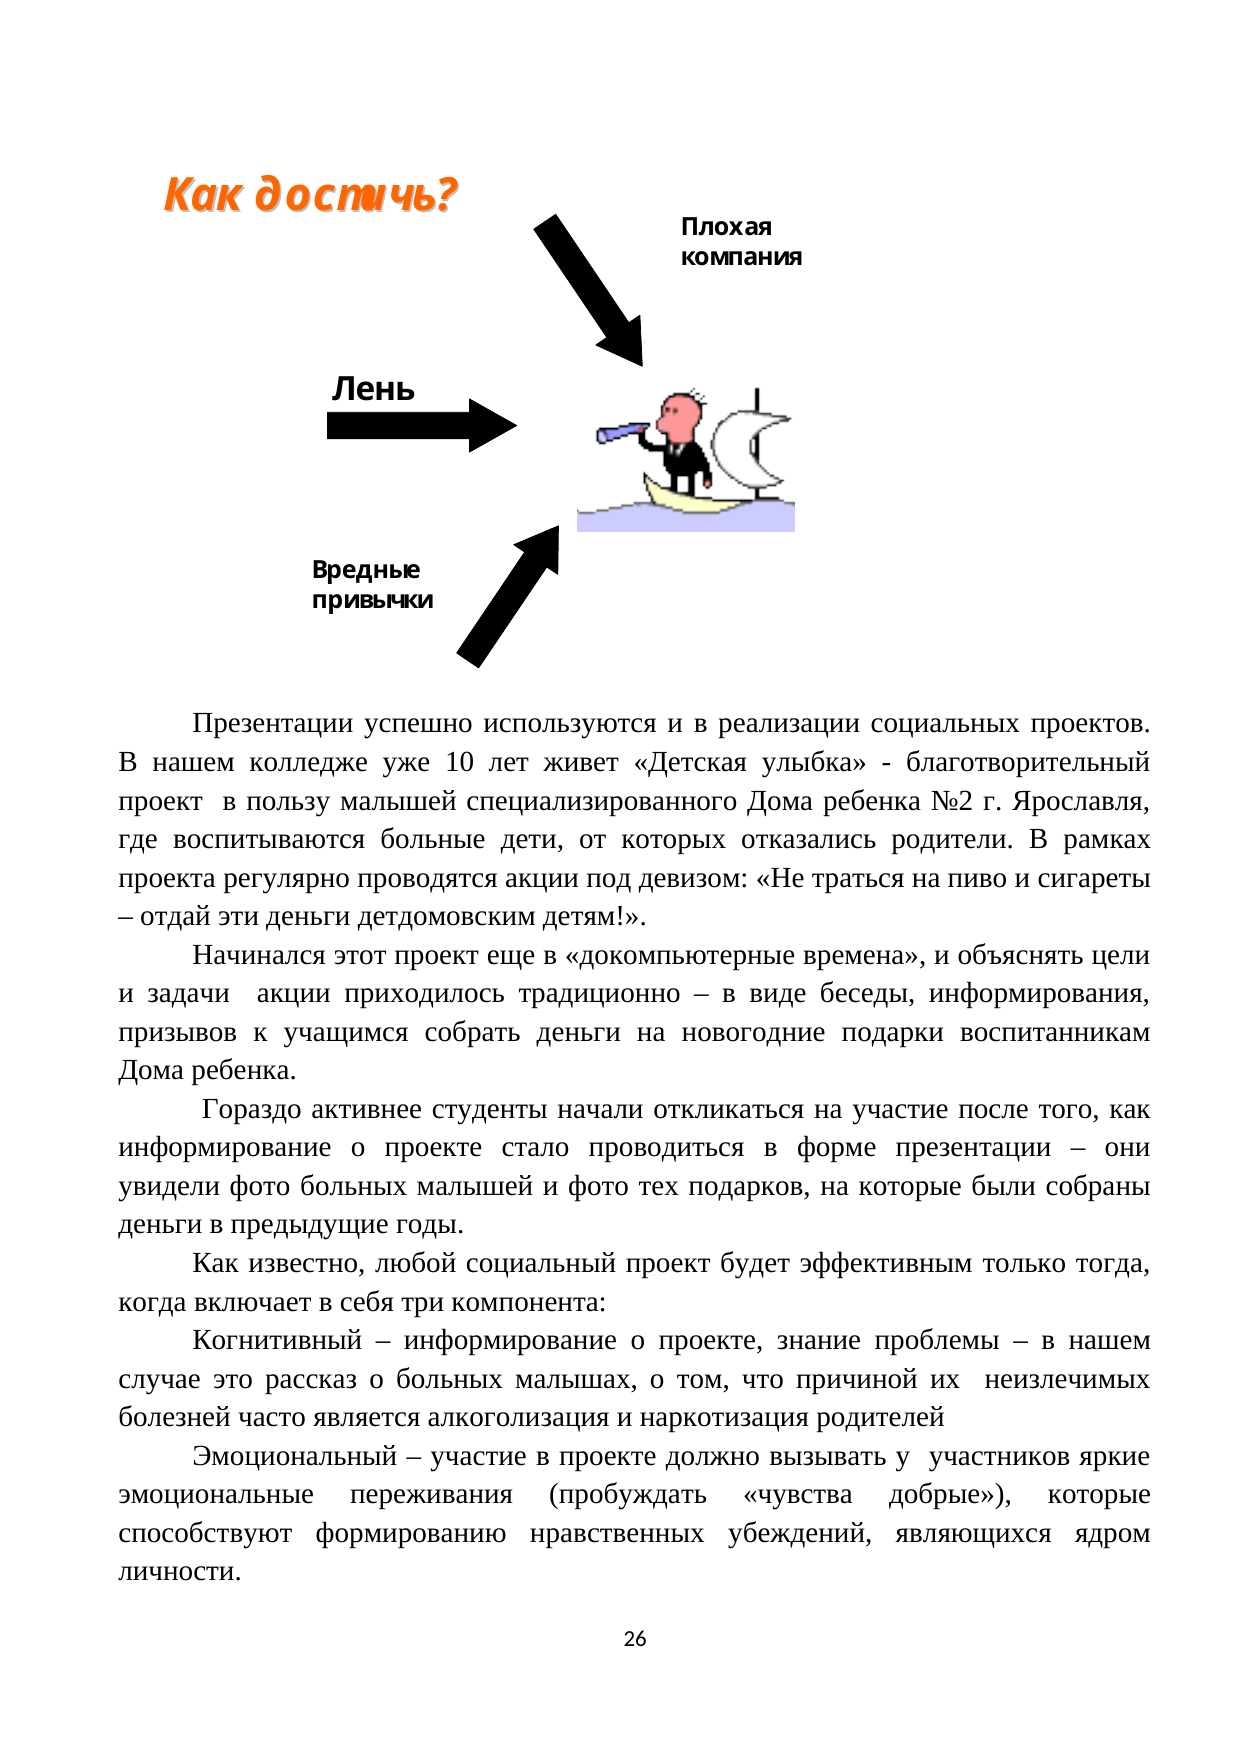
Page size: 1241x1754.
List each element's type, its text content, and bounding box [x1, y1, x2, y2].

text Гораздо активнее студенты начали откликаться на участие после того, как информирование о проекте стало проводиться в форме презентации – они увидели фото больных малышей и фото тех подарков, на которые были собраны деньги в предыдущие годы. [118, 1091, 1152, 1240]
text Начинался этот проект еще в «докомпьютерные времена», и объяснять цели и задачи акции приходилось традиционно – в виде беседы, информирования, призывов к учащимся собрать деньги на новогодние подарки воспитанникам Дома ребенка. [118, 937, 1152, 1086]
text Когнитивный – информирование о проекте, знание проблемы – в нашем случае это рассказ о больных малышах, о том, что причиной их неизлечимых болезней часто является алкоголизация и наркотизация родителей [118, 1322, 1152, 1433]
text Презентации успешно используются и в реализации социальных проектов. В нашем колледже уже 10 лет живет «Детская улыбка» - благотворительный проект в пользу малышей специализированного Дома ребенка №2 г. Ярославля, где воспитываются больные дети, от которых отказались родители. В рамках проекта регулярно проводятся акции под девизом: «Не траться на пиво и сигареты – отдай эти деньги детдомовским детям!». [118, 706, 1152, 932]
text Эмоциональный – участие в проекте должно вызывать у участников яркие эмоциональные переживания (пробуждать «чувства добрые»), которые способствуют формированию нравственных убеждений, являющихся ядром личности. [118, 1438, 1152, 1587]
text Как известно, любой социальный проект будет эффективным только тогда, когда включает в себя три компонента: [118, 1245, 1152, 1317]
